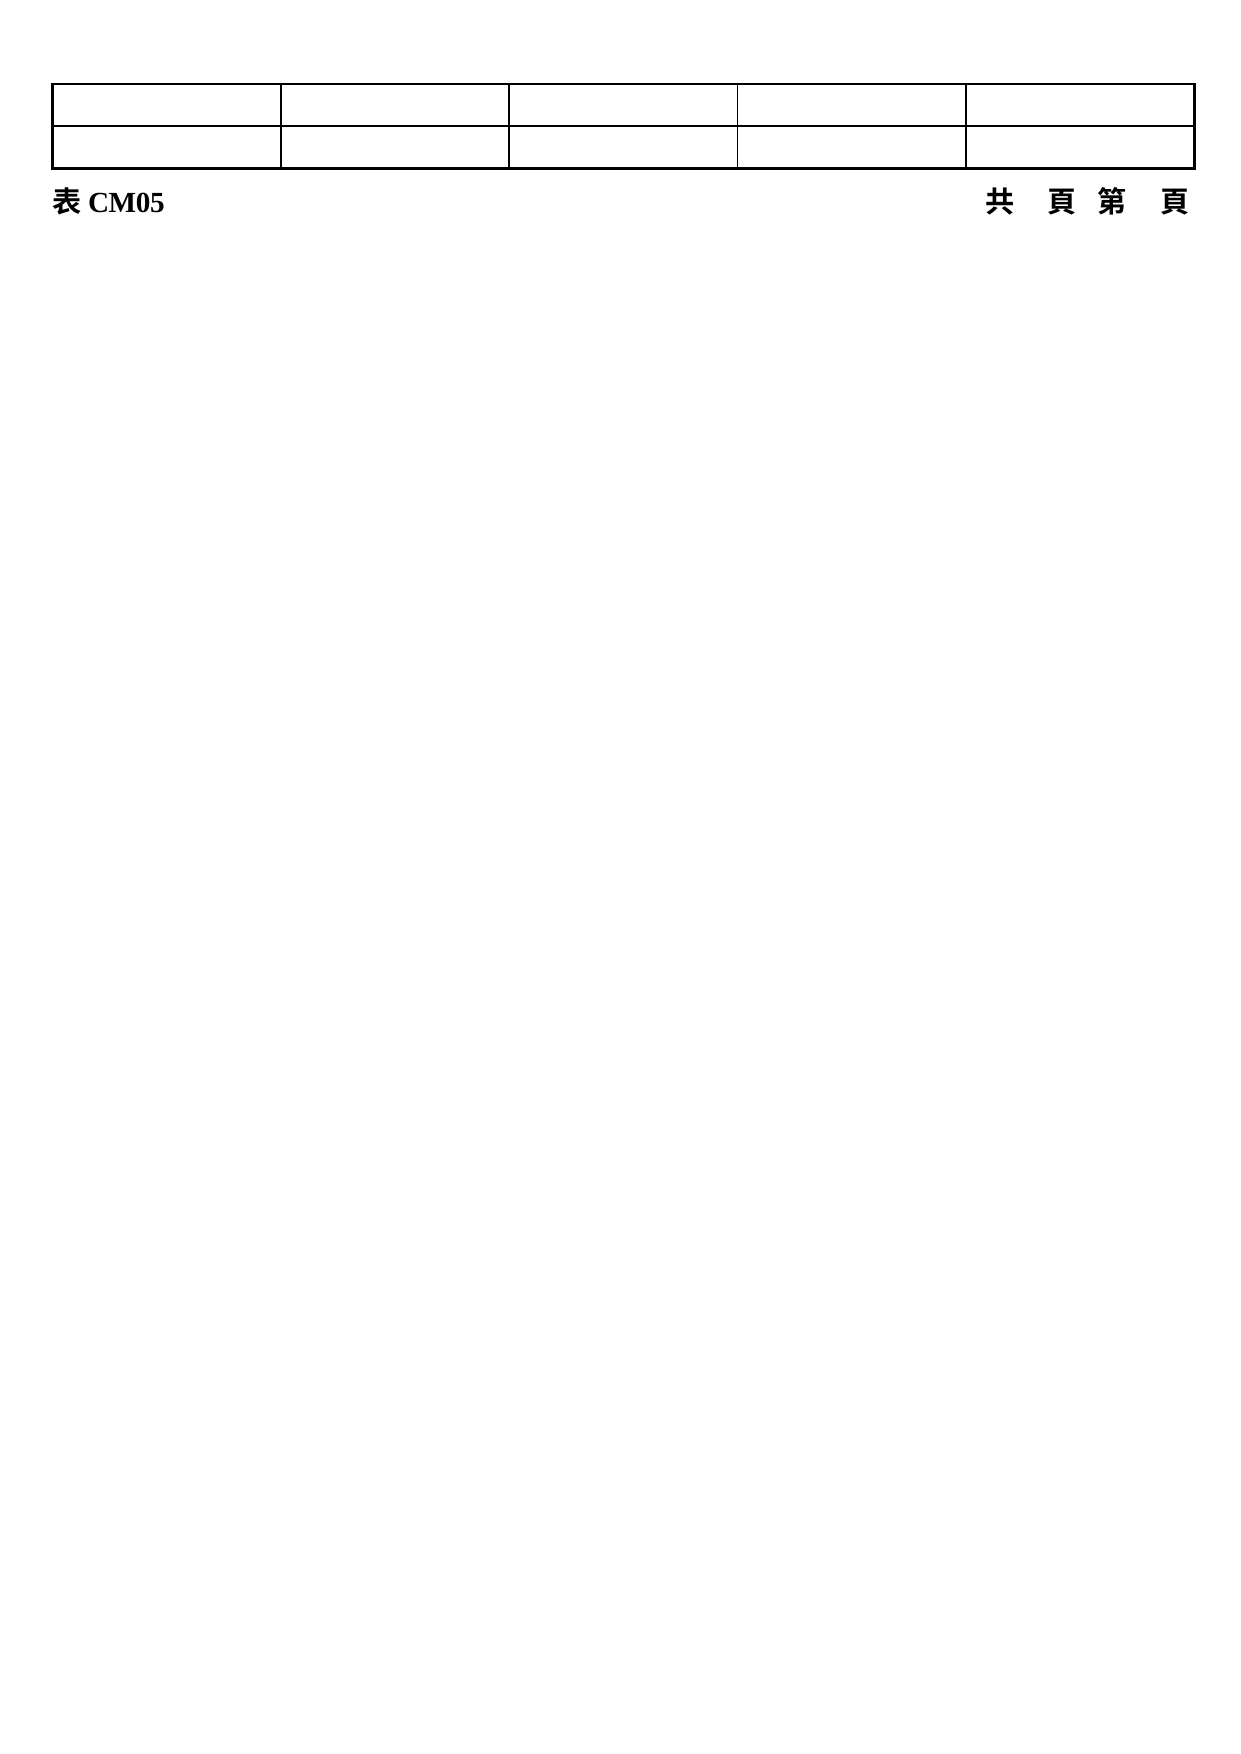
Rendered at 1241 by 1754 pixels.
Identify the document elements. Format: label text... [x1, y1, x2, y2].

table_cell [738, 127, 965, 167]
text 表 CM05 共 頁 第 頁 [52, 179, 1205, 221]
table_cell [967, 85, 1193, 125]
table_cell [54, 127, 280, 167]
table_cell [738, 85, 965, 125]
table_cell [282, 85, 508, 125]
table_cell [54, 85, 280, 125]
table_cell [510, 85, 737, 125]
table_cell [282, 127, 508, 167]
table_cell [510, 127, 737, 167]
table_cell [967, 127, 1193, 167]
